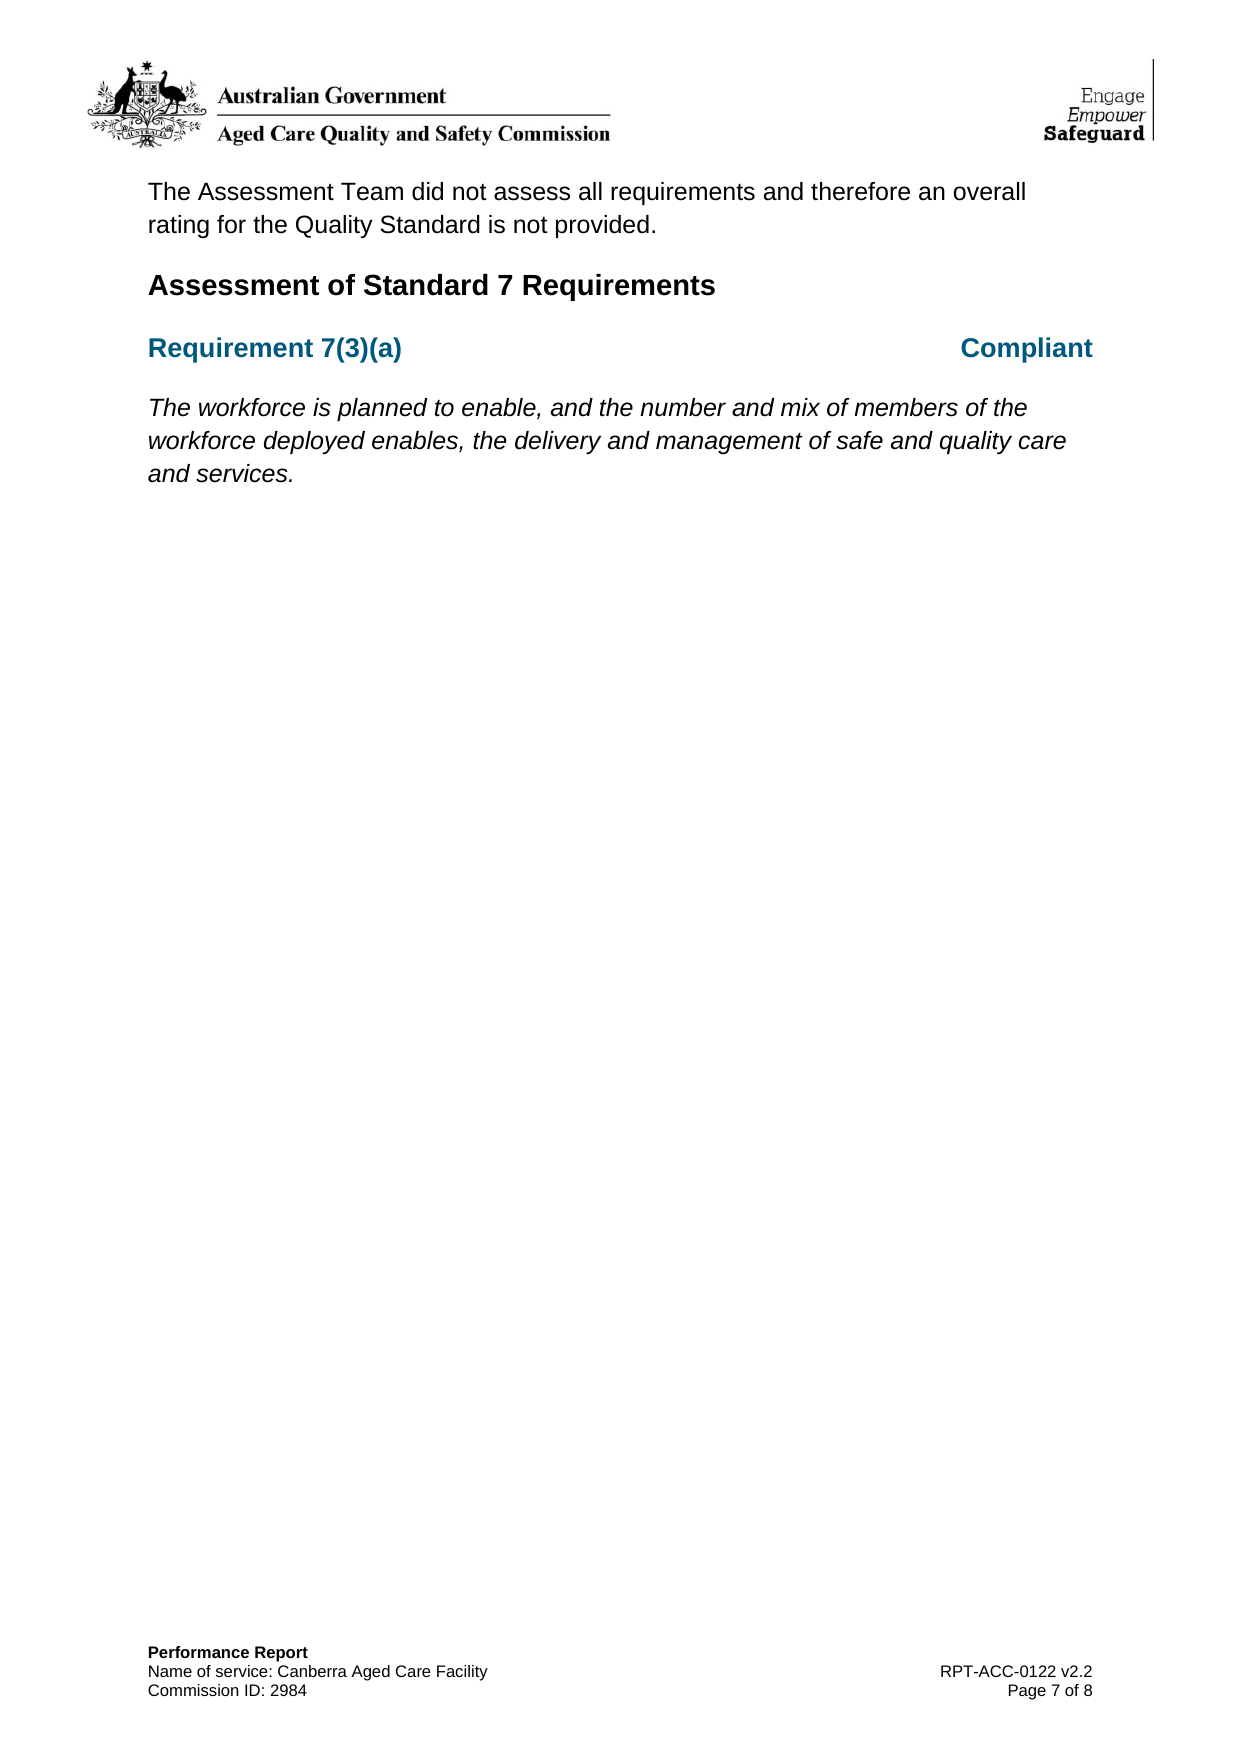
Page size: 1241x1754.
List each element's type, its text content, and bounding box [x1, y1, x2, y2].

text The workforce is planned to enable, and the number and mix of members of the workforce deployed enables, the delivery and management of safe and quality care and services. [148, 393, 1092, 487]
subtitle Requirement 7(3)(a) Compliant [148, 332, 1092, 363]
picture [1, 0, 1241, 169]
subtitle Assessment of Standard 7 Requirements [148, 268, 1092, 302]
text The Assessment Team did not assess all requirements and therefore an overall rating for the Quality Standard is not provided. [148, 177, 1092, 239]
